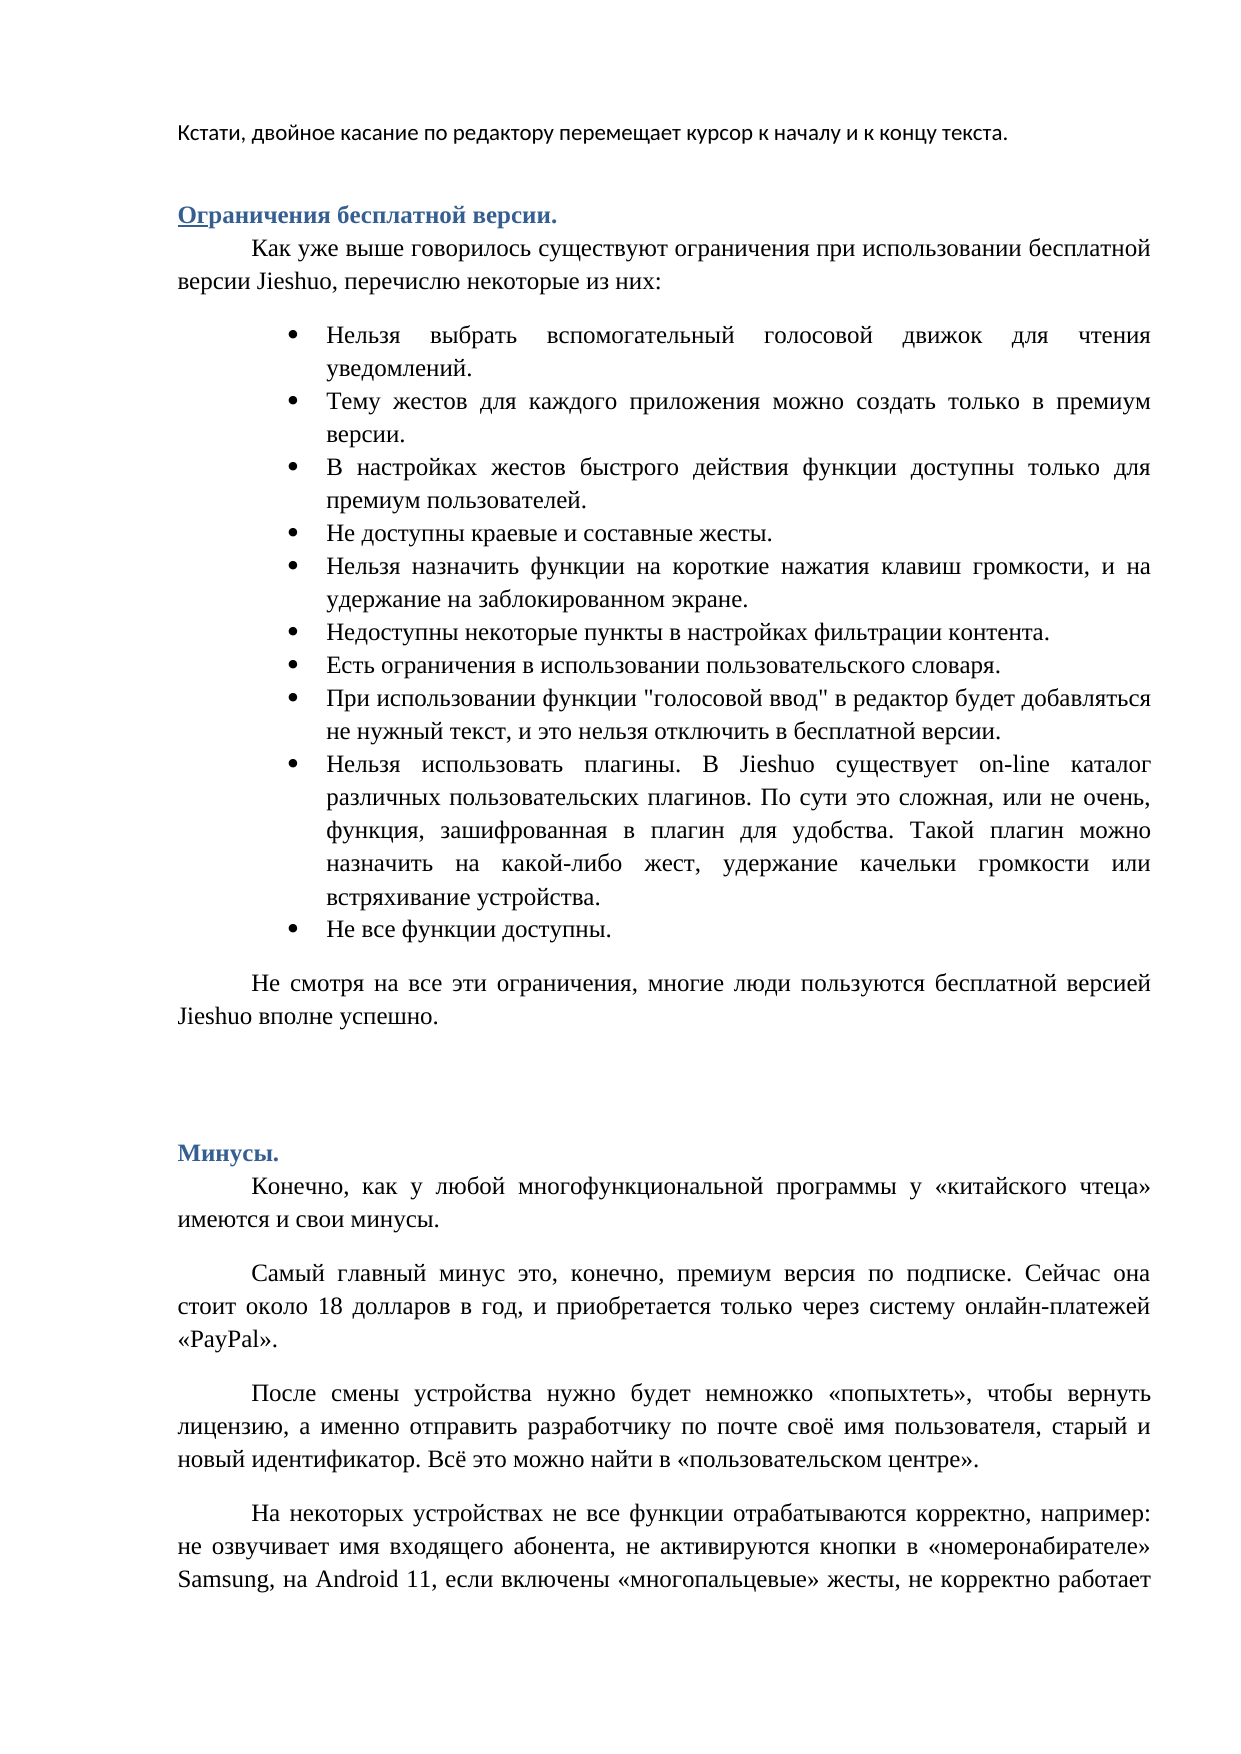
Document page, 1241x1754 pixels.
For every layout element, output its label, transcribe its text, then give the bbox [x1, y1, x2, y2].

text После смены устройства нужно будет немножко «попыхтеть», чтобы вернуть лицензию, а именно отправить разработчику по почте своё имя пользователя, старый и новый идентификатор. Всё это можно найти в «пользовательском центре». [177, 1378, 1152, 1473]
list Нельзя назначить функции на короткие нажатия клавиш громкости, и на удержание на заблокированном экране. [288, 551, 1152, 613]
list В настройках жестов быстрого действия функции доступны только для премиум пользователей. [288, 452, 1152, 514]
list Тему жестов для каждого приложения можно создать только в премиум версии. [288, 386, 1152, 448]
list Нельзя выбрать вспомогательный голосовой движок для чтения уведомлений. [288, 320, 1152, 382]
text Конечно, как у любой многофункциональной программы у «китайского чтеца» имеются и свои минусы. [177, 1171, 1152, 1233]
text Как уже выше говорилось существуют ограничения при использовании бесплатной версии Jieshuo, перечислю некоторые из них: [177, 233, 1152, 295]
text Не смотря на все эти ограничения, многие люди пользуются бесплатной версией Jieshuo вполне успешно. [177, 968, 1152, 1030]
subtitle Ограничения бесплатной версии. [177, 200, 1152, 229]
list Недоступны некоторые пункты в настройках фильтрации контента. [288, 617, 1152, 646]
subtitle Минусы. [177, 1138, 1152, 1167]
text Самый главный минус это, конечно, премиум версия по подписке. Сейчас она стоит около 18 долларов в год, и приобретается только через систему онлайн-платежей «PayPal». [177, 1258, 1152, 1353]
list Есть ограничения в использовании пользовательского словаря. [288, 650, 1152, 679]
text Кстати, двойное касание по редактору перемещает курсор к началу и к концу текста. [177, 118, 1152, 146]
list Не все функции доступны. [288, 914, 1152, 943]
list Не доступны краевые и составные жесты. [288, 518, 1152, 547]
list Нельзя использовать плагины. В Jieshuo существует on-line каталог различных пользовательских плагинов. По сути это сложная, или не очень, функция, зашифрованная в плагин для удобства. Такой плагин можно назначить на какой-либо жест, удержание качельки громкости или встряхивание устройства. [288, 749, 1152, 910]
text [177, 1498, 1152, 1593]
list При использовании функции "голосовой ввод" в редактор будет добавляться не нужный текст, и это нельзя отключить в бесплатной версии. [288, 683, 1152, 745]
